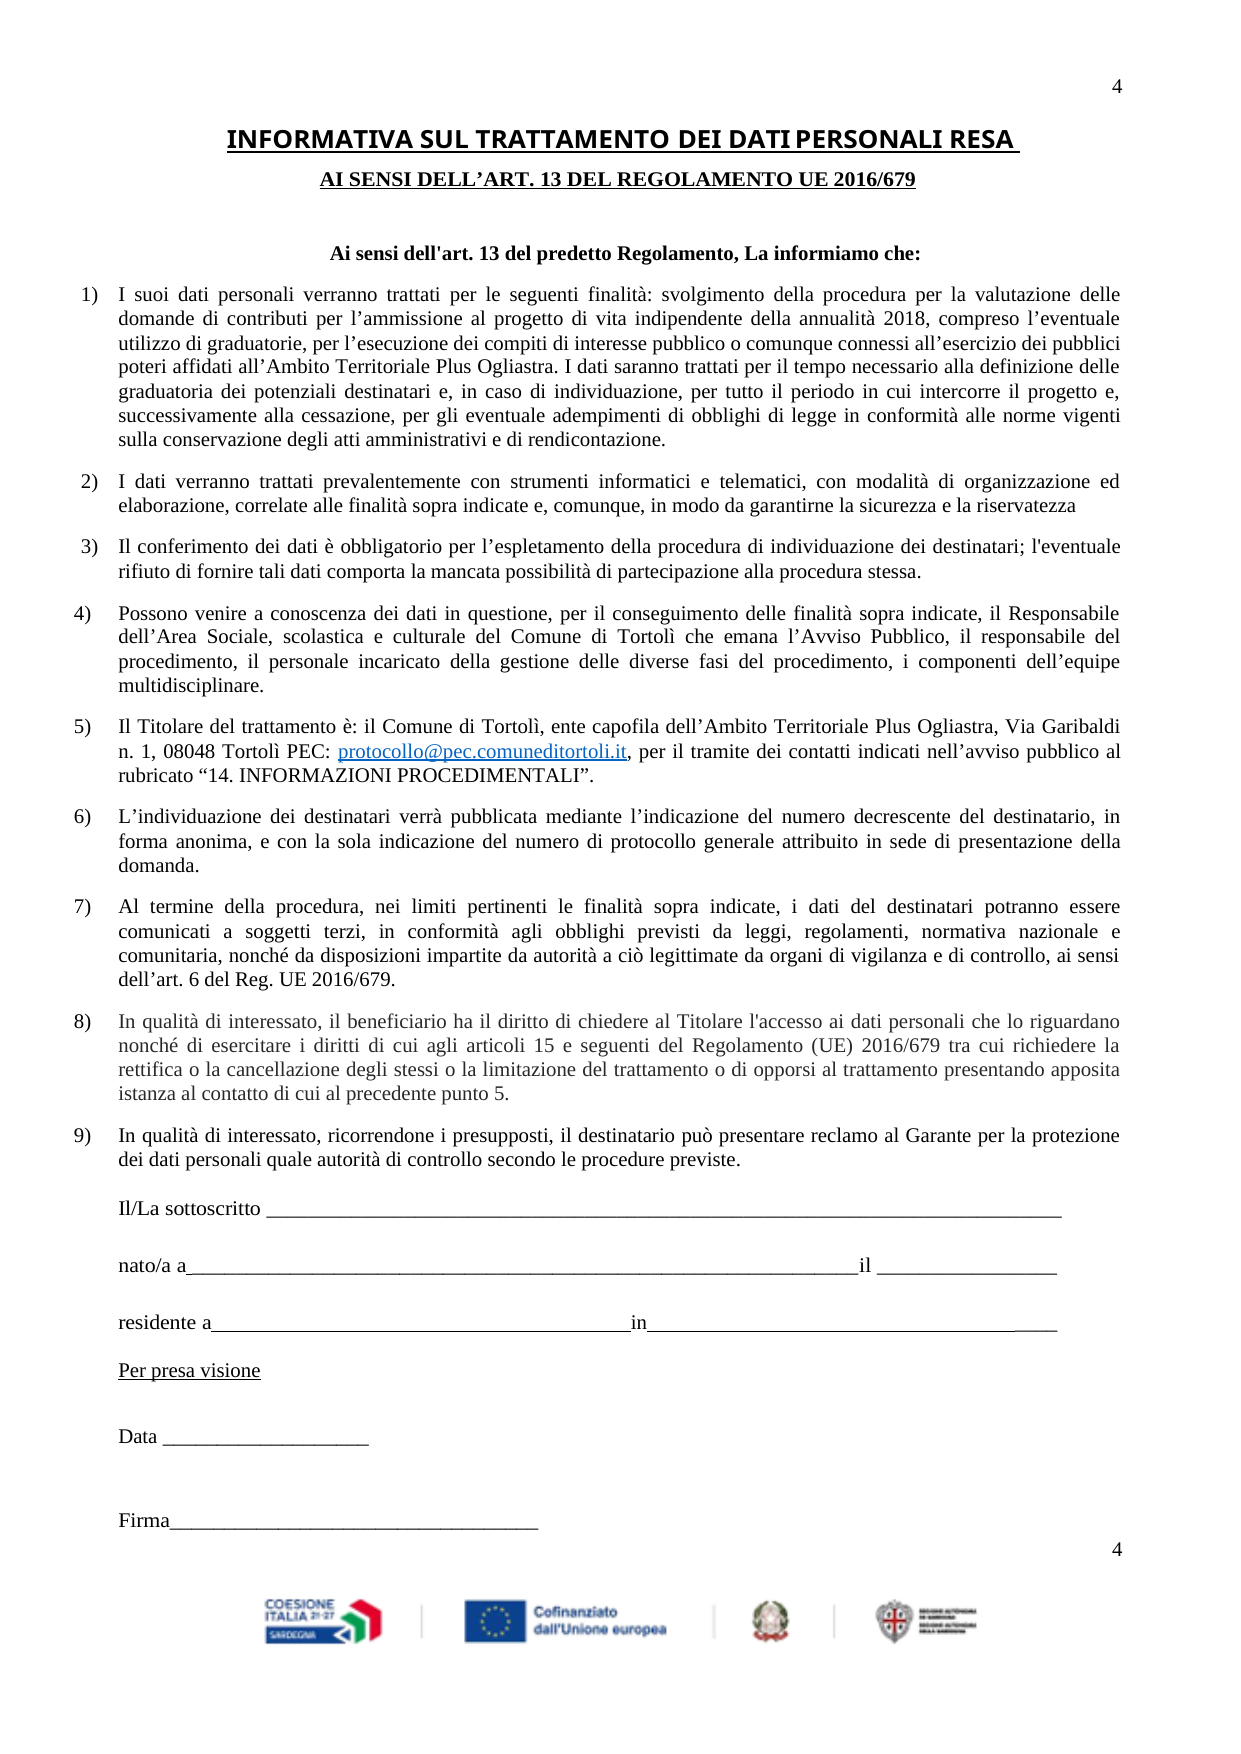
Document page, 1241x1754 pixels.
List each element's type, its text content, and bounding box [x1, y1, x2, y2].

text Il/La sottoscritto ___________________________________________________________________________ [118, 1196, 1122, 1219]
list In qualità di interessato, ricorrendone i presupposti, il destinatario può presentare reclamo al Garante per la protezione dei dati personali quale autorità di controllo secondo le procedure previste. [74, 1123, 1122, 1171]
text AI SENSI DELL’ART. 13 DEL REGOLAMENTO UE 2016/679 [118, 167, 1117, 191]
text residente a in ____ [118, 1310, 1122, 1334]
list Al termine della procedura, nei limiti pertinenti le finalità sopra indicate, i dati del destinatari potranno essere comunicati a soggetti terzi, in conformità agli obblighi previsti da leggi, regolamenti, normativa nazionale e comunitaria, nonché da disposizioni impartite da autorità a ciò legittimate da organi di vigilanza e di controllo, ai sensi dell’art. 6 del Reg. UE 2016/679. [74, 894, 1122, 991]
text Data ___________________ [118, 1424, 1122, 1448]
list I suoi dati personali verranno trattati per le seguenti finalità: svolgimento della procedura per la valutazione delle domande di contributi per l’ammissione al progetto di vita indipendente della annualità 2018, compreso l’eventuale utilizzo di graduatorie, per l’esecuzione dei compiti di interesse pubblico o comunque connessi all’esercizio dei pubblici poteri affidati all’Ambito Territoriale Plus Ogliastra. I dati saranno trattati per il tempo necessario alla definizione delle graduatoria dei potenziali destinatari e, in caso di individuazione, per tutto il periodo in cui intercorre il progetto e, successivamente alla cessazione, per gli eventuale adempimenti di obblighi di legge in conformità alle norme vigenti sulla conservazione degli atti amministrativi e di rendicontazione. [81, 282, 1122, 451]
list I dati verranno trattati prevalentemente con strumenti informatici e telematici, con modalità di organizzazione ed elaborazione, correlate alle finalità sopra indicate e, comunque, in modo da garantirne la sicurezza e la riservatezza [81, 468, 1122, 517]
list Il Titolare del trattamento è: il Comune di Tortolì, ente capofila dell’Ambito Territoriale Plus Ogliastra, Via Garibaldi n. 1, 08048 Tortolì PEC: protocollo@pec.comuneditortoli.it, per il tramite dei contatti indicati nell’avviso pubblico al rubricato “14. INFORMAZIONI PROCEDIMENTALI”. [74, 714, 1122, 787]
list L’individuazione dei destinatari verrà pubblicata mediante l’indicazione del numero decrescente del destinatario, in forma anonima, e con la sola indicazione del numero di protocollo generale attribuito in sede di presentazione della domanda. [74, 804, 1122, 877]
list Il conferimento dei dati è obbligatorio per l’espletamento della procedura di individuazione dei destinatari; l'eventuale rifiuto di fornire tali dati comporta la mancata possibilità di partecipazione alla procedura stessa. [81, 534, 1122, 583]
text Ai sensi dell'art. 13 del predetto Regolamento, La informiamo che: [129, 240, 1122, 264]
picture [246, 1561, 995, 1681]
list In qualità di interessato, il beneficiario ha il diritto di chiedere al Titolare l'accesso ai dati personali che lo riguardano nonché di esercitare i diritti di cui agli articoli 15 e seguenti del Regolamento (UE) 2016/679 tra cui richiedere la rettifica o la cancellazione degli stessi o la limitazione del trattamento o di opporsi al trattamento presentando apposita istanza al contatto di cui al precedente punto 5. [74, 1008, 1122, 1105]
text nato/a a _____________________________________________________________il _________________ [118, 1253, 1122, 1277]
list Possono venire a conoscenza dei dati in questione, per il conseguimento delle finalità sopra indicate, il Responsabile dell’Area Sociale, scolastica e culturale del Comune di Tortolì che emana l’Avviso Pubblico, il responsabile del procedimento, il personale incaricato della gestione delle diverse fasi del procedimento, i componenti dell’equipe multidisciplinare. [74, 600, 1122, 697]
text INFORMATIVA SUL TRATTAMENTO DEI DATI PERSONALI RESA [118, 122, 1122, 156]
text Per presa visione [118, 1358, 1122, 1382]
text Firma__________________________________ [118, 1508, 1122, 1532]
